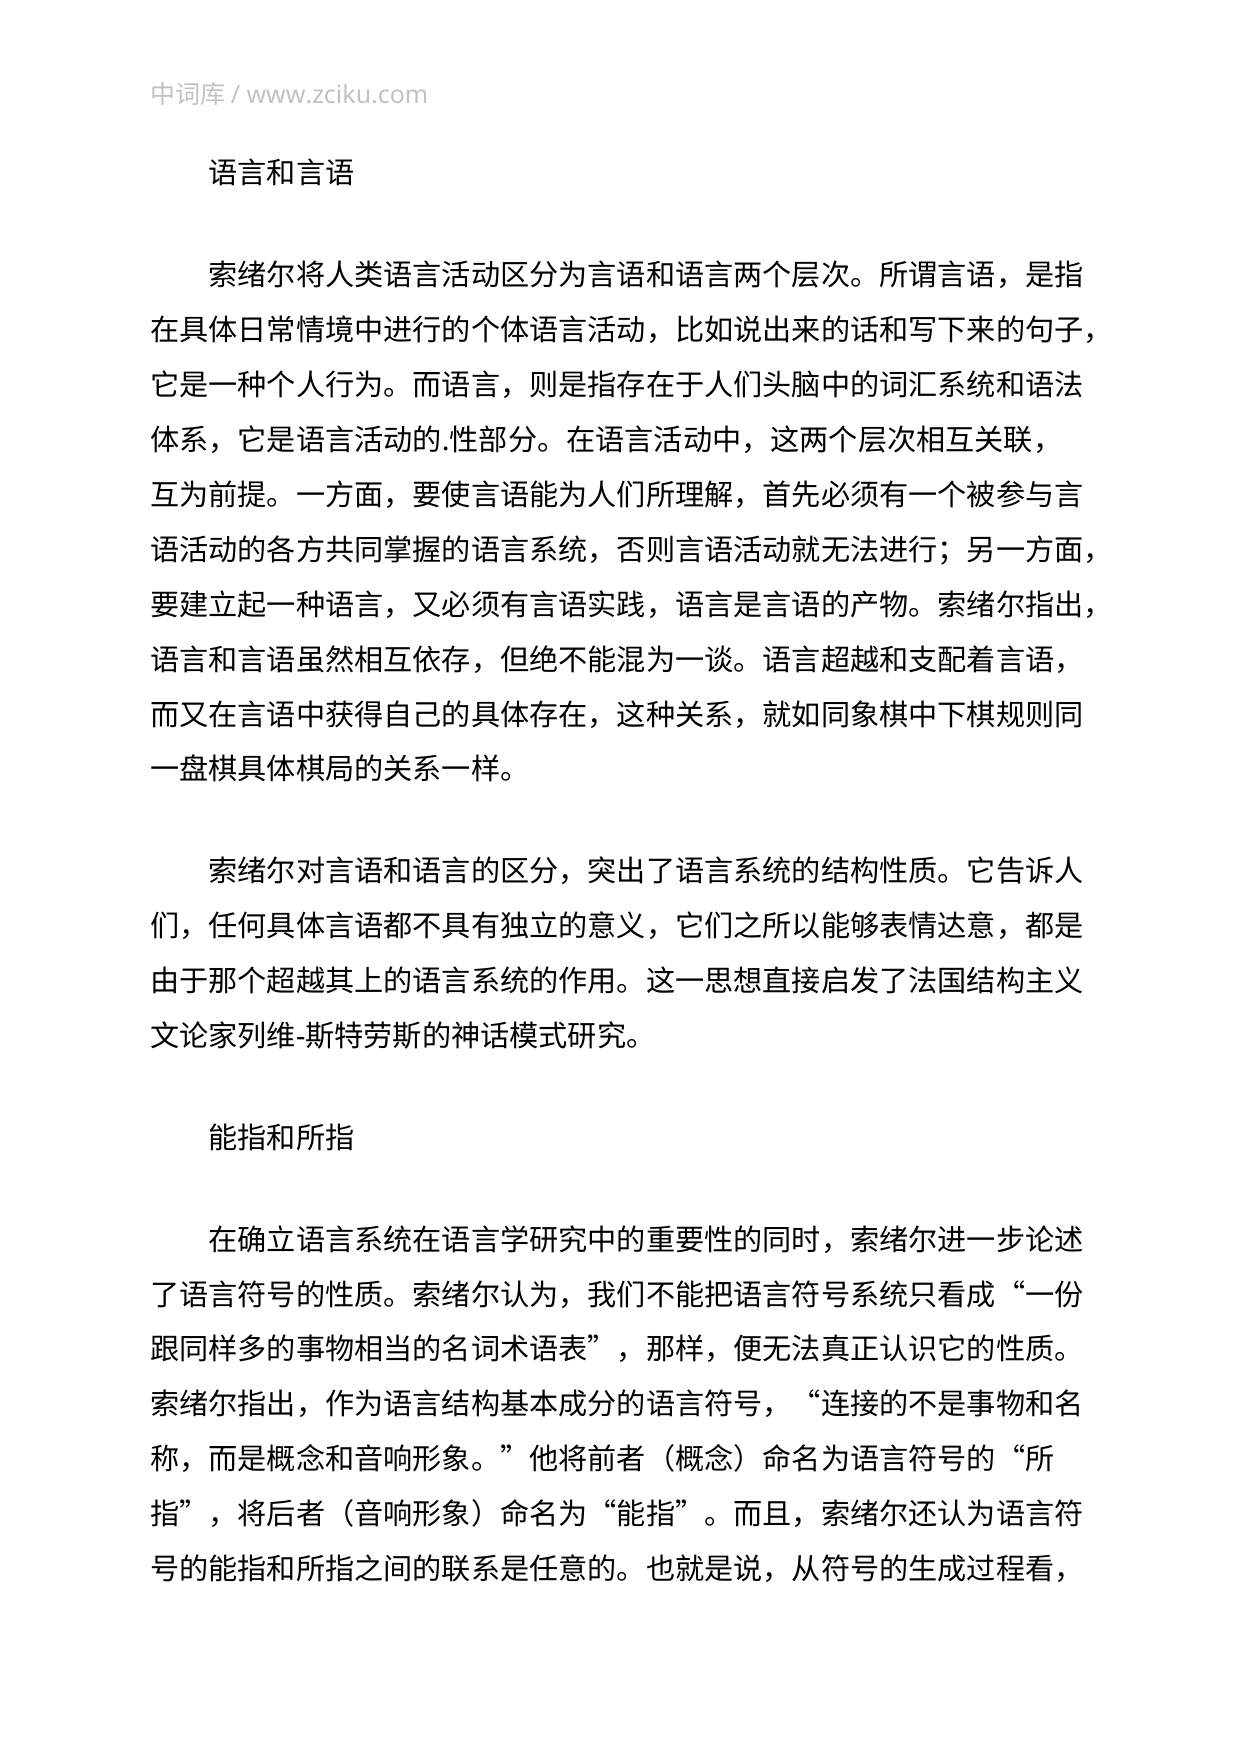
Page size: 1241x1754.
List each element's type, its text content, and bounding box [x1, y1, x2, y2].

text 能指和所指 [150, 1114, 1090, 1157]
text 语言和言语 [150, 150, 1090, 192]
text 索绪尔将人类语言活动区分为言语和语言两个层次。所谓言语，是指在具体日常情境中进行的个体语言活动，比如说出来的话和写下来的句子，它是一种个人行为。而语言，则是指存在于人们头脑中的词汇系统和语法体系，它是语言活动的.性部分。在语言活动中，这两个层次相互关联，互为前提。一方面，要使言语能为人们所理解，首先必须有一个被参与言语活动的各方共同掌握的语言系统，否则言语活动就无法进行；另一方面，要建立起一种语言，又必须有言语实践，语言是言语的产物。索绪尔指出，语言和言语虽然相互依存，但绝不能混为一谈。语言超越和支配着言语，而又在言语中获得自己的具体存在，这种关系，就如同象棋中下棋规则同一盘棋具体棋局的关系一样。 [150, 252, 1090, 788]
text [150, 1216, 1090, 1588]
text 索绪尔对言语和语言的区分，突出了语言系统的结构性质。它告诉人们，任何具体言语都不具有独立的意义，它们之所以能够表情达意，都是由于那个超越其上的语言系统的作用。这一思想直接启发了法国结构主义文论家列维-斯特劳斯的神话模式研究。 [150, 848, 1090, 1055]
